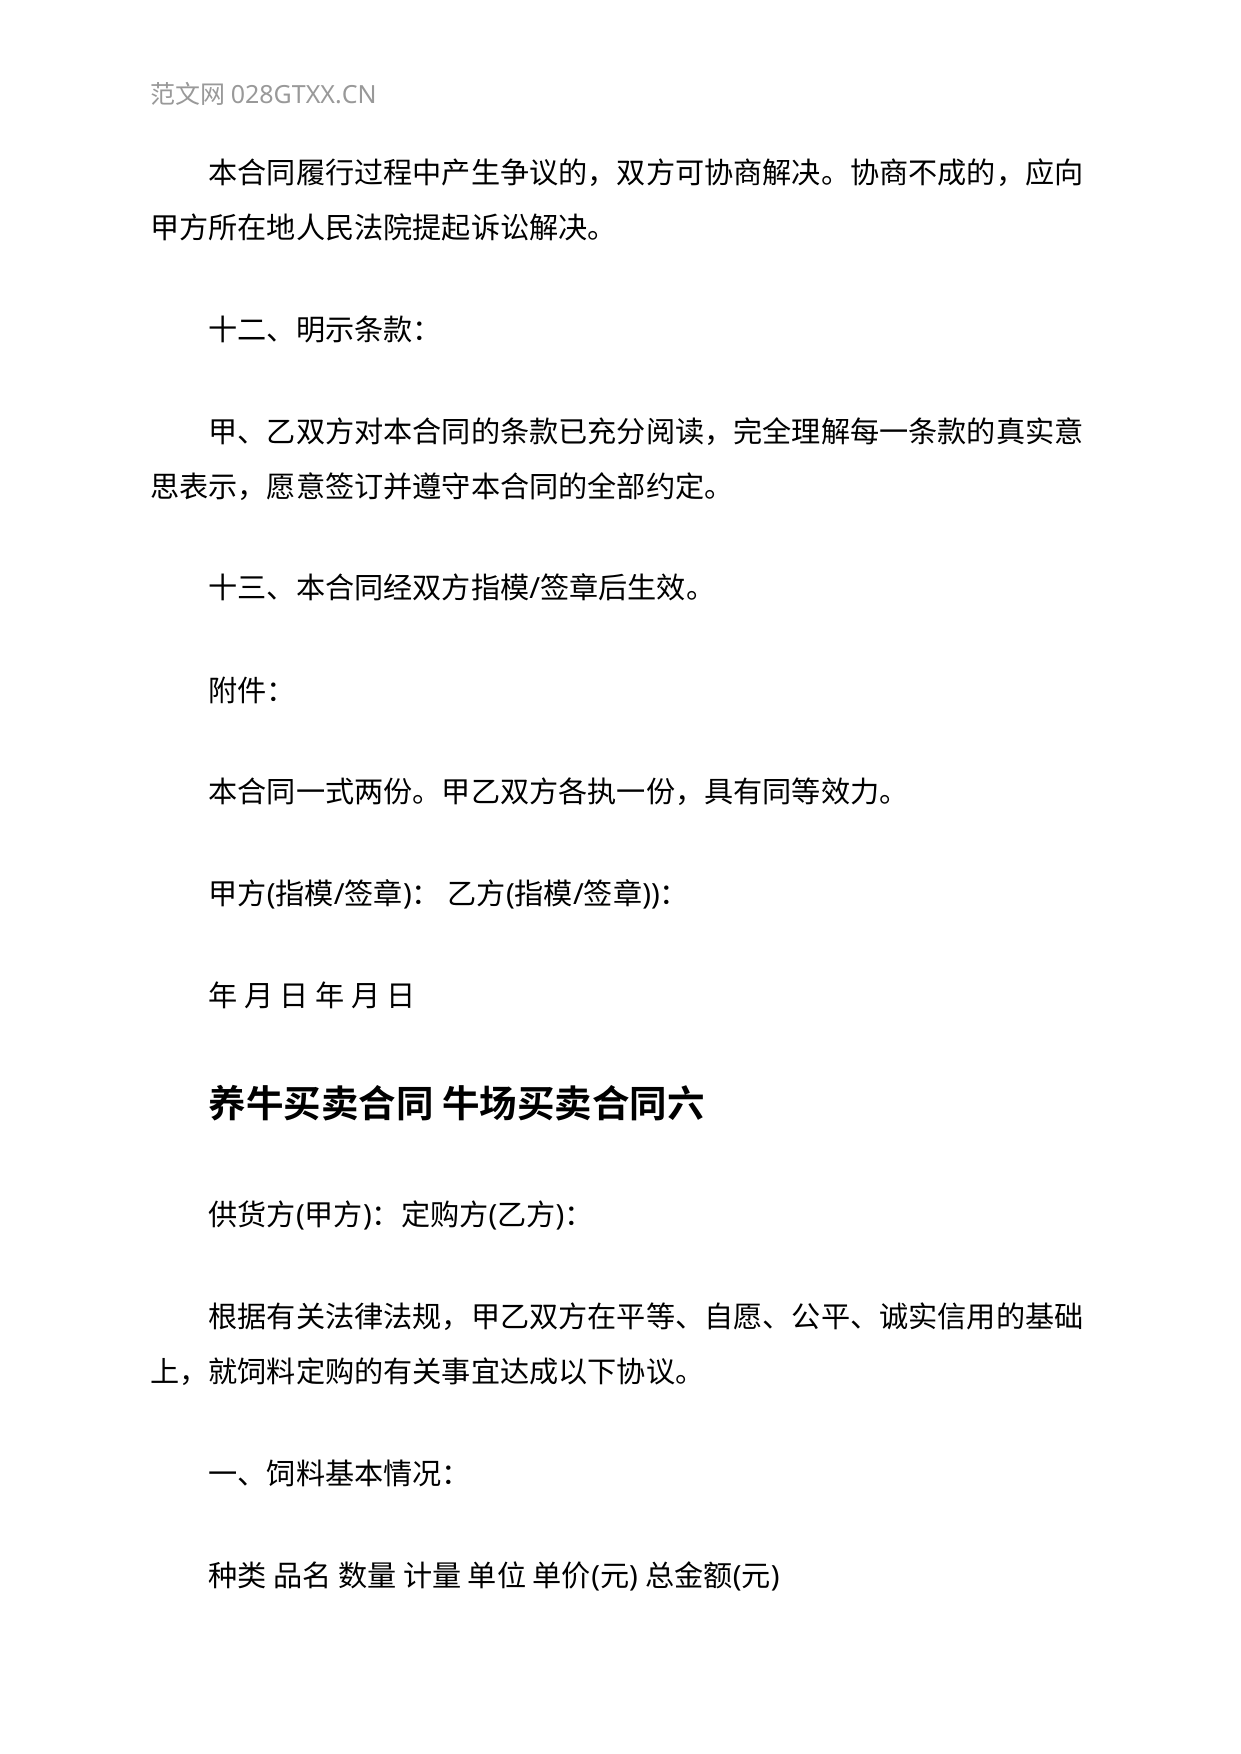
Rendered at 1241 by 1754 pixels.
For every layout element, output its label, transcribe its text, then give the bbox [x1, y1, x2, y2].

text 供货方(甲方)：定购方(乙方)： [150, 1192, 1090, 1234]
text 本合同履行过程中产生争议的，双方可协商解决。协商不成的，应向甲方所在地人民法院提起诉讼解决。 [150, 150, 1090, 247]
text 根据有关法律法规，甲乙双方在平等、自愿、公平、诚实信用的基础上，就饲料定购的有关事宜达成以下协议。 [150, 1294, 1090, 1391]
text 本合同一式两份。甲乙双方各执一份，具有同等效力。 [150, 769, 1090, 811]
text 附件： [150, 667, 1090, 709]
text 年 月 日 年 月 日 [150, 973, 1090, 1015]
text 种类 品名 数量 计量 单位 单价(元) 总金额(元) [150, 1552, 1090, 1594]
text 一、饲料基本情况： [150, 1450, 1090, 1493]
text 养牛买卖合同 牛场买卖合同六 [150, 1074, 1090, 1129]
text 十二、明示条款： [150, 307, 1090, 349]
text 十三、本合同经双方指模/签章后生效。 [150, 565, 1090, 607]
text 甲、乙双方对本合同的条款已充分阅读，完全理解每一条款的真实意思表示，愿意签订并遵守本合同的全部约定。 [150, 408, 1090, 506]
text 甲方(指模/签章)： 乙方(指模/签章))： [150, 871, 1090, 913]
